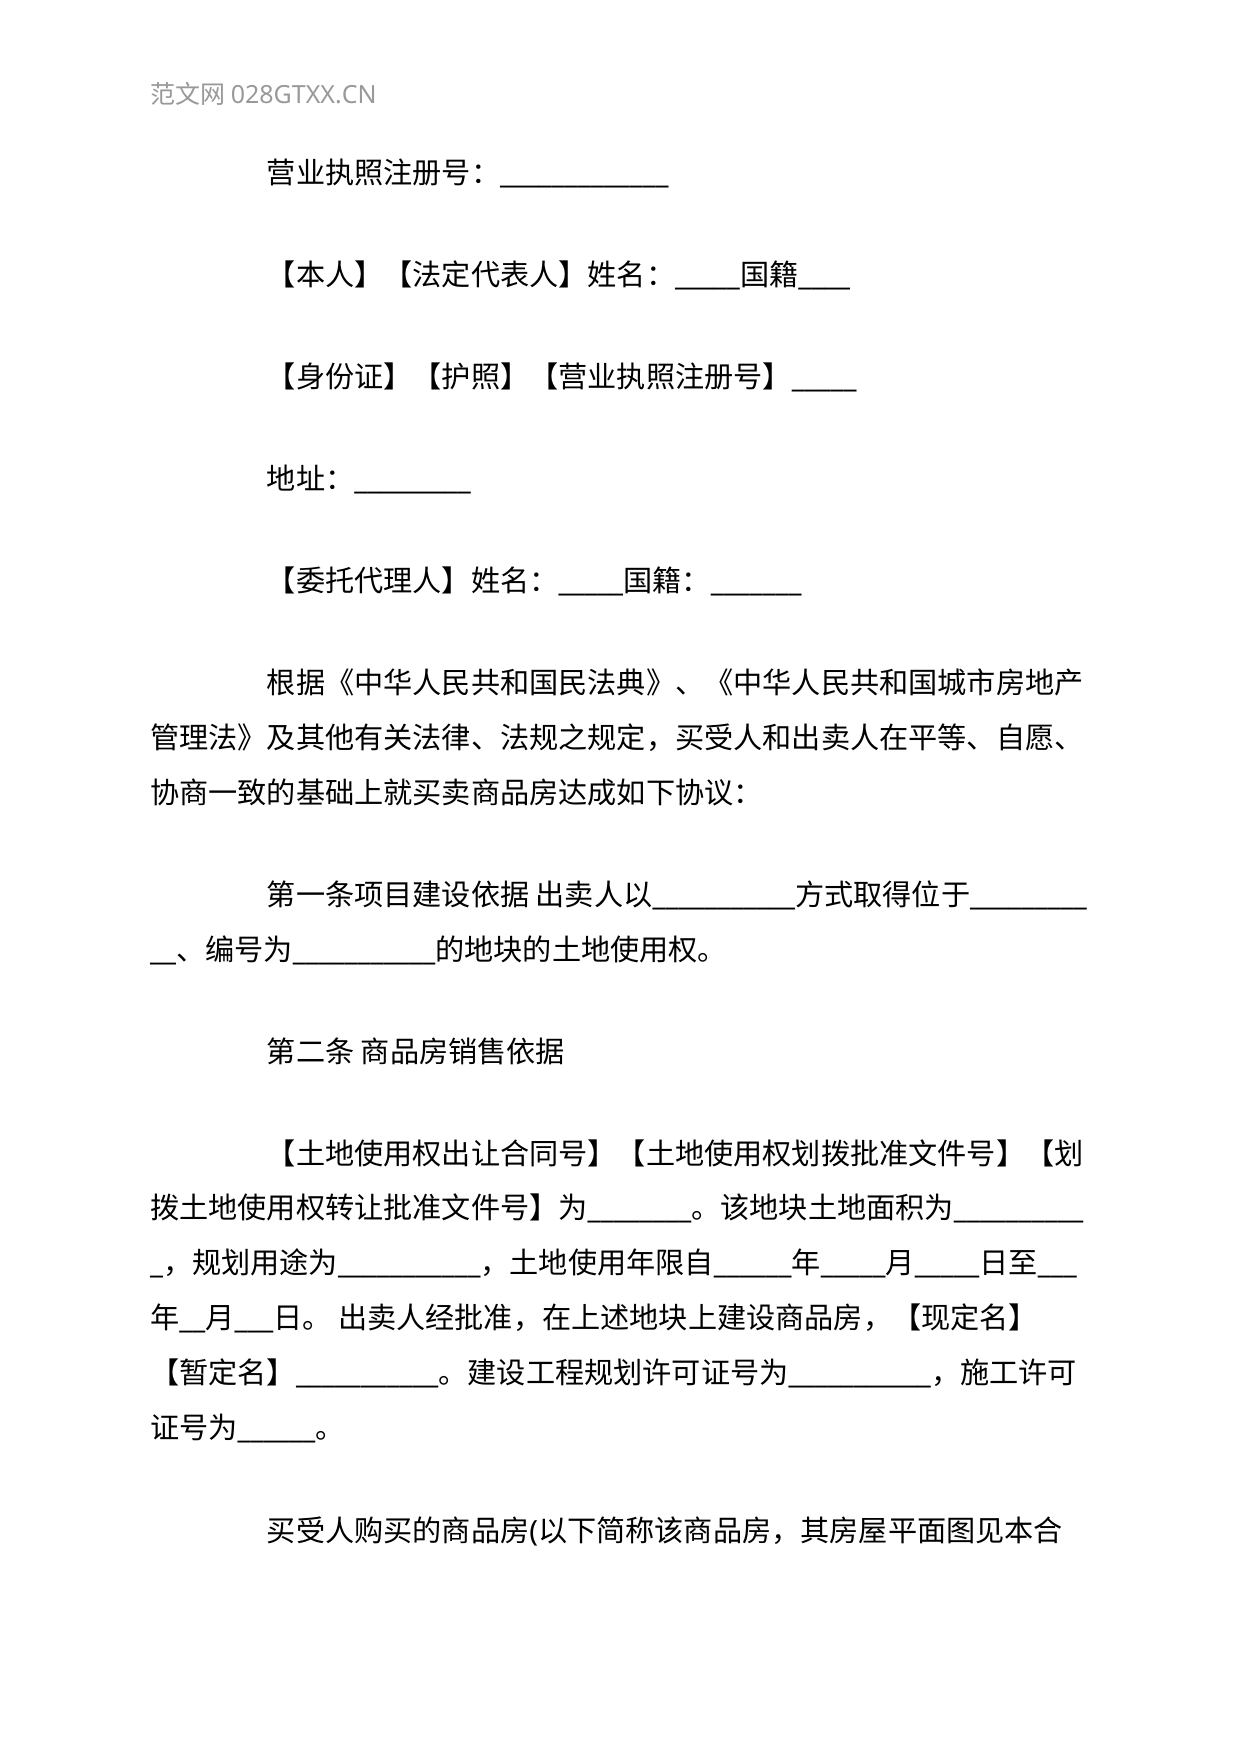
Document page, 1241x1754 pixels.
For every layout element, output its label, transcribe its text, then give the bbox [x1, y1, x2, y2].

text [150, 1507, 1090, 1549]
text 第一条项目建设依据 出卖人以___________方式取得位于___________、编号为___________的地块的土地使用权。 [150, 871, 1090, 969]
text 【身份证】【护照】【营业执照注册号】_____ [150, 354, 1090, 396]
text 地址：_________ [150, 456, 1090, 498]
text 第二条 商品房销售依据 [150, 1028, 1090, 1071]
text 【土地使用权出让合同号】【土地使用权划拨批准文件号】【划拨土地使用权转让批准文件号】为________。该地块土地面积为___________，规划用途为___________，土地使用年限自______年_____月_____日至___年__月___日。 出卖人经批准，在上述地块上建设商品房，【现定名】【暂定名】___________。建设工程规划许可证号为___________，施工许可证号为______。 [150, 1130, 1090, 1447]
text 根据《中华人民共和国民法典》、《中华人民共和国城市房地产管理法》及其他有关法律、法规之规定，买受人和出卖人在平等、自愿、协商一致的基础上就买卖商品房达成如下协议： [150, 660, 1090, 812]
text 【本人】【法定代表人】姓名：_____国籍____ [150, 252, 1090, 294]
text 【委托代理人】姓名：_____国籍：_______ [150, 558, 1090, 600]
text 营业执照注册号：_____________ [150, 150, 1090, 192]
